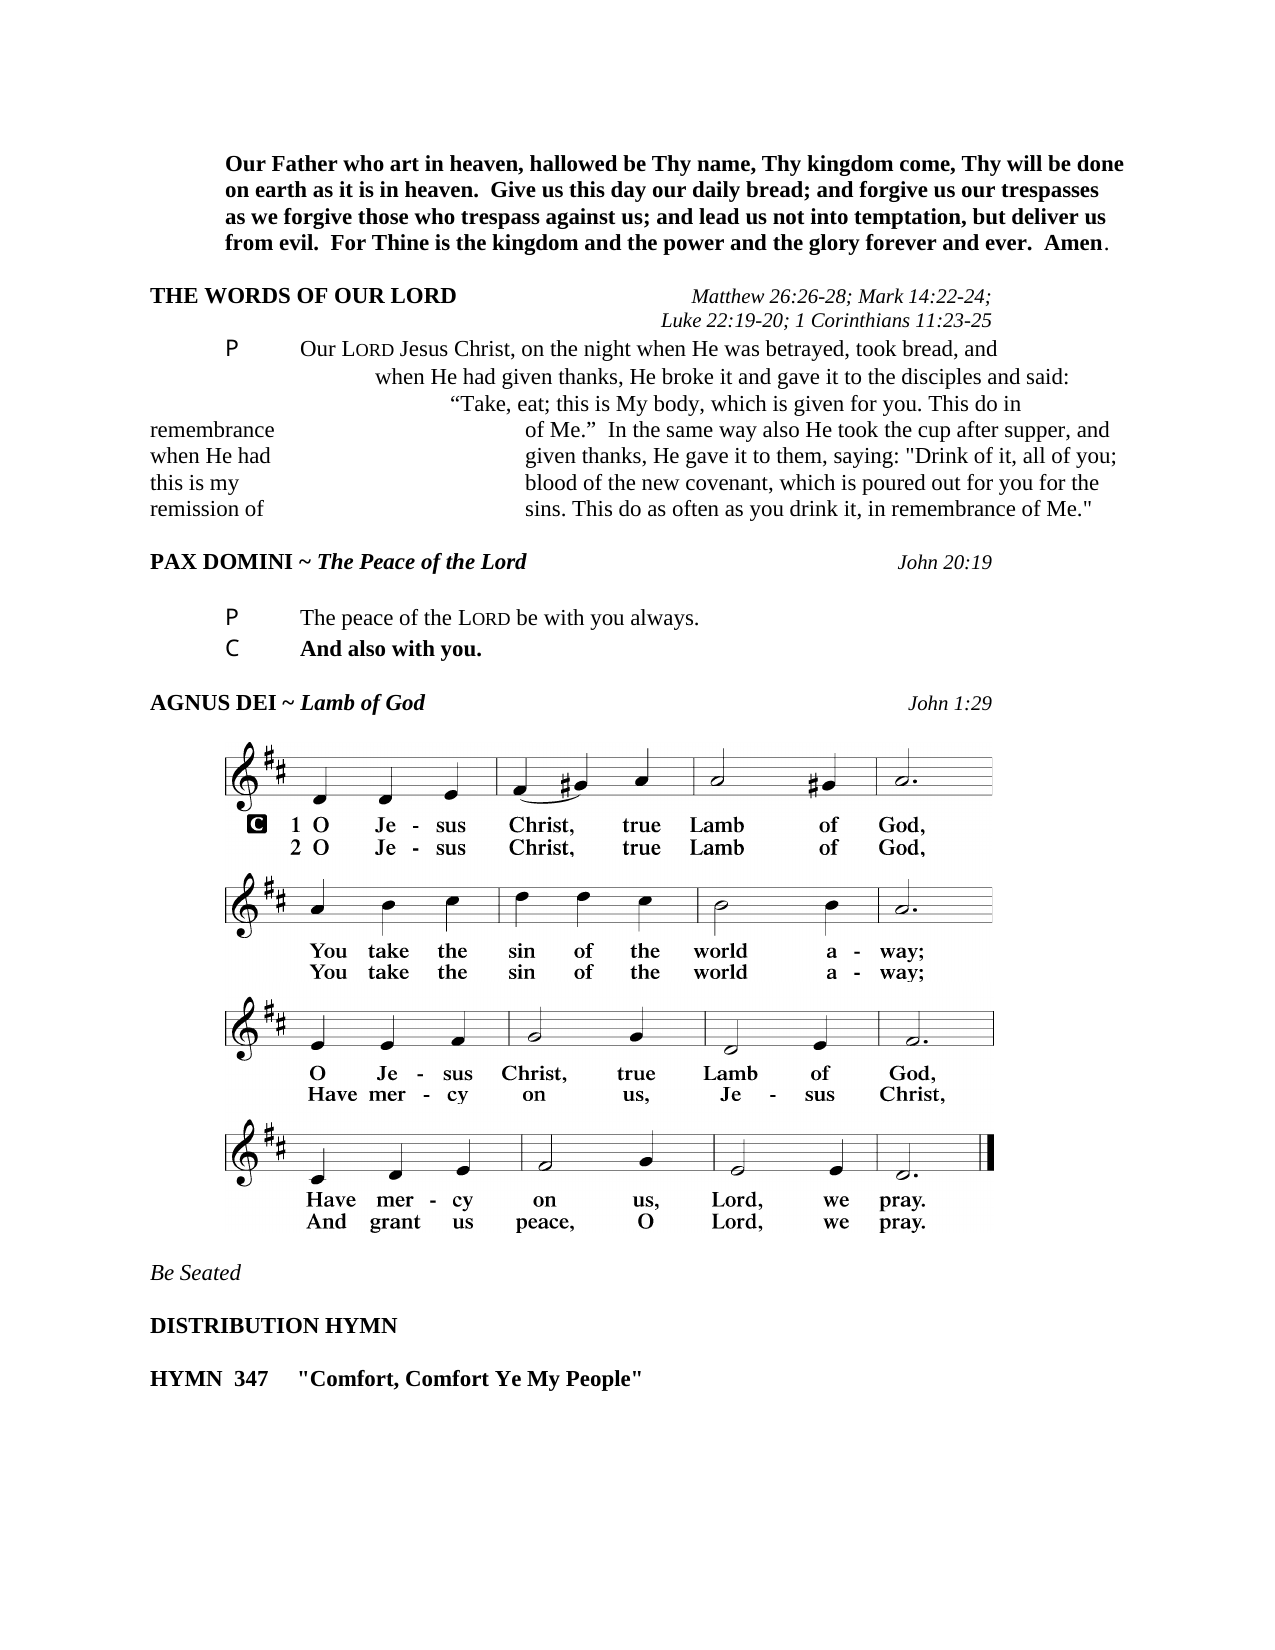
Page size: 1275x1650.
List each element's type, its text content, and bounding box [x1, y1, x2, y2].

text P Our Lord Jesus Christ, on the night when He was betrayed, took bread, and when He had given thanks, He broke it and gave it to the disciples and said: “Take, eat; this is My body, which is given for you. This do in remembrance of Me.” In the same way also He took the cup after supper, and when He had given thanks, He gave it to them, saying: "Drink of it, all of you; this is my blood of the new covenant, which is poured out for you for the remission of sins. This do as often as you drink it, in remembrance of Me." [150, 332, 1125, 522]
text DISTRIBUTION HYMN [150, 1312, 1125, 1338]
text AGNUS DEI ~ Lamb of God John 1:29 [150, 689, 1125, 716]
text PAX DOMINI ~ The Peace of the Lord John 20:19 [150, 548, 1125, 574]
text Our Father who art in heaven, hallowed be Thy name, Thy kingdom come, Thy will be done on earth as it is in heaven. Give us this day our daily bread; and forgive us our trespasses as we forgive those who trespass against us; and lead us not into temptation, but deliver us from evil. For Thine is the kingdom and the power and the glory forever and ever. Amen. [225, 150, 1125, 255]
picture [225, 742, 994, 1233]
text THE WORDS OF OUR LORD Matthew 26:26-28; Mark 14:22-24; [150, 282, 1125, 308]
text Be Seated [150, 1259, 1125, 1286]
text HYMN 347 "Comfort, Comfort Ye My People" [150, 1364, 1125, 1391]
text P The peace of the Lord be with you always. [225, 601, 1125, 632]
text C And also with you. [225, 632, 1125, 663]
text Luke 22:19-20; 1 Corinthians 11:23-25 [150, 308, 1125, 332]
